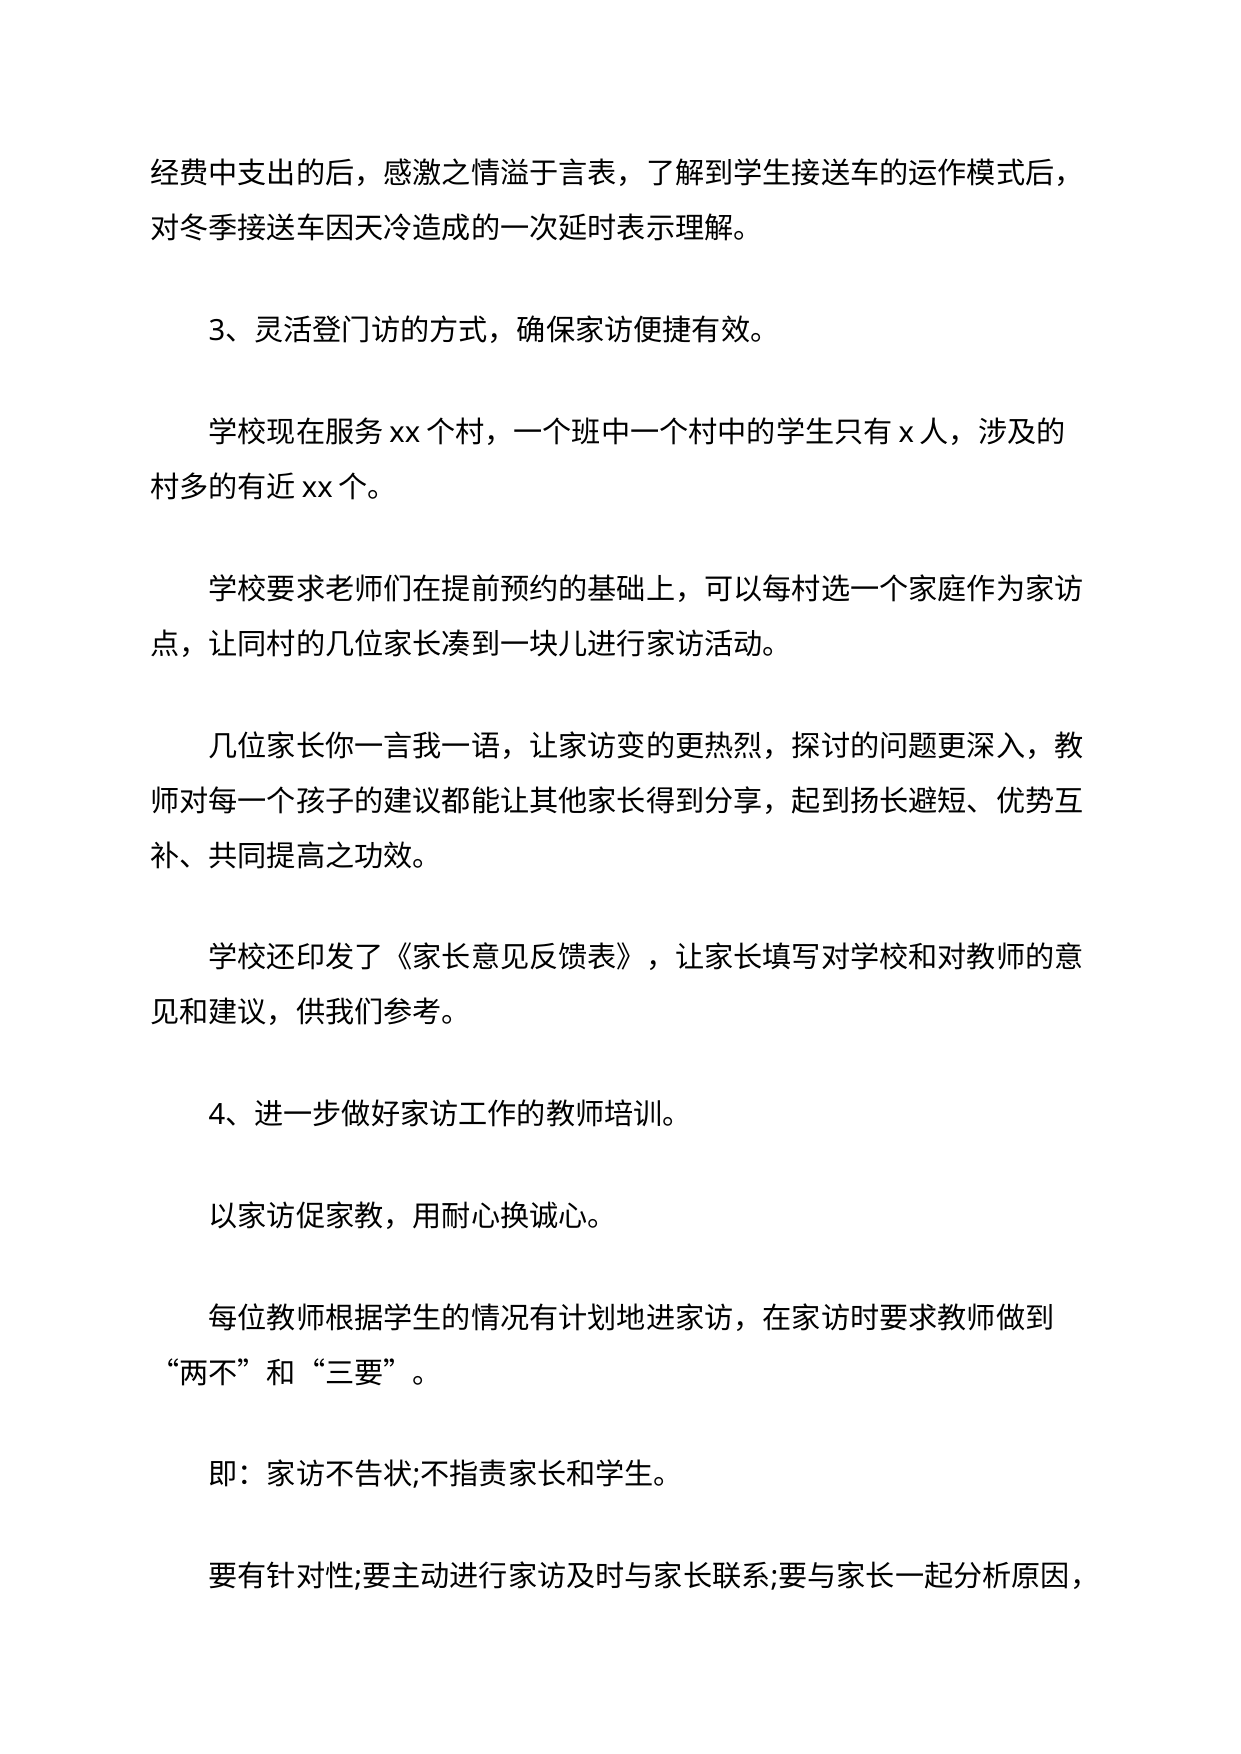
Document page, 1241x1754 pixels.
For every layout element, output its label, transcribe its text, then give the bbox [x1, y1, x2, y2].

text 几位家长你一言我一语，让家访变的更热烈，探讨的问题更深入，教师对每一个孩子的建议都能让其他家长得到分享，起到扬长避短、优势互补、共同提高之功效。 [150, 722, 1090, 874]
text 学校现在服务xx个村，一个班中一个村中的学生只有x人，涉及的村多的有近xx个。 [150, 409, 1090, 506]
text 每位教师根据学生的情况有计划地进家访，在家访时要求教师做到“两不”和“三要”。 [150, 1294, 1090, 1391]
text 3、灵活登门访的方式，确保家访便捷有效。 [150, 307, 1090, 349]
text 4、进一步做好家访工作的教师培训。 [150, 1091, 1090, 1133]
text 以家访促家教，用耐心换诚心。 [150, 1192, 1090, 1235]
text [150, 1553, 1090, 1595]
text 即：家访不告状;不指责家长和学生。 [150, 1451, 1090, 1493]
text 学校还印发了《家长意见反馈表》，让家长填写对学校和对教师的意见和建议，供我们参考。 [150, 934, 1090, 1031]
text 学校要求老师们在提前预约的基础上，可以每村选一个家庭作为家访点，让同村的几位家长凑到一块儿进行家访活动。 [150, 566, 1090, 663]
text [150, 150, 1090, 247]
